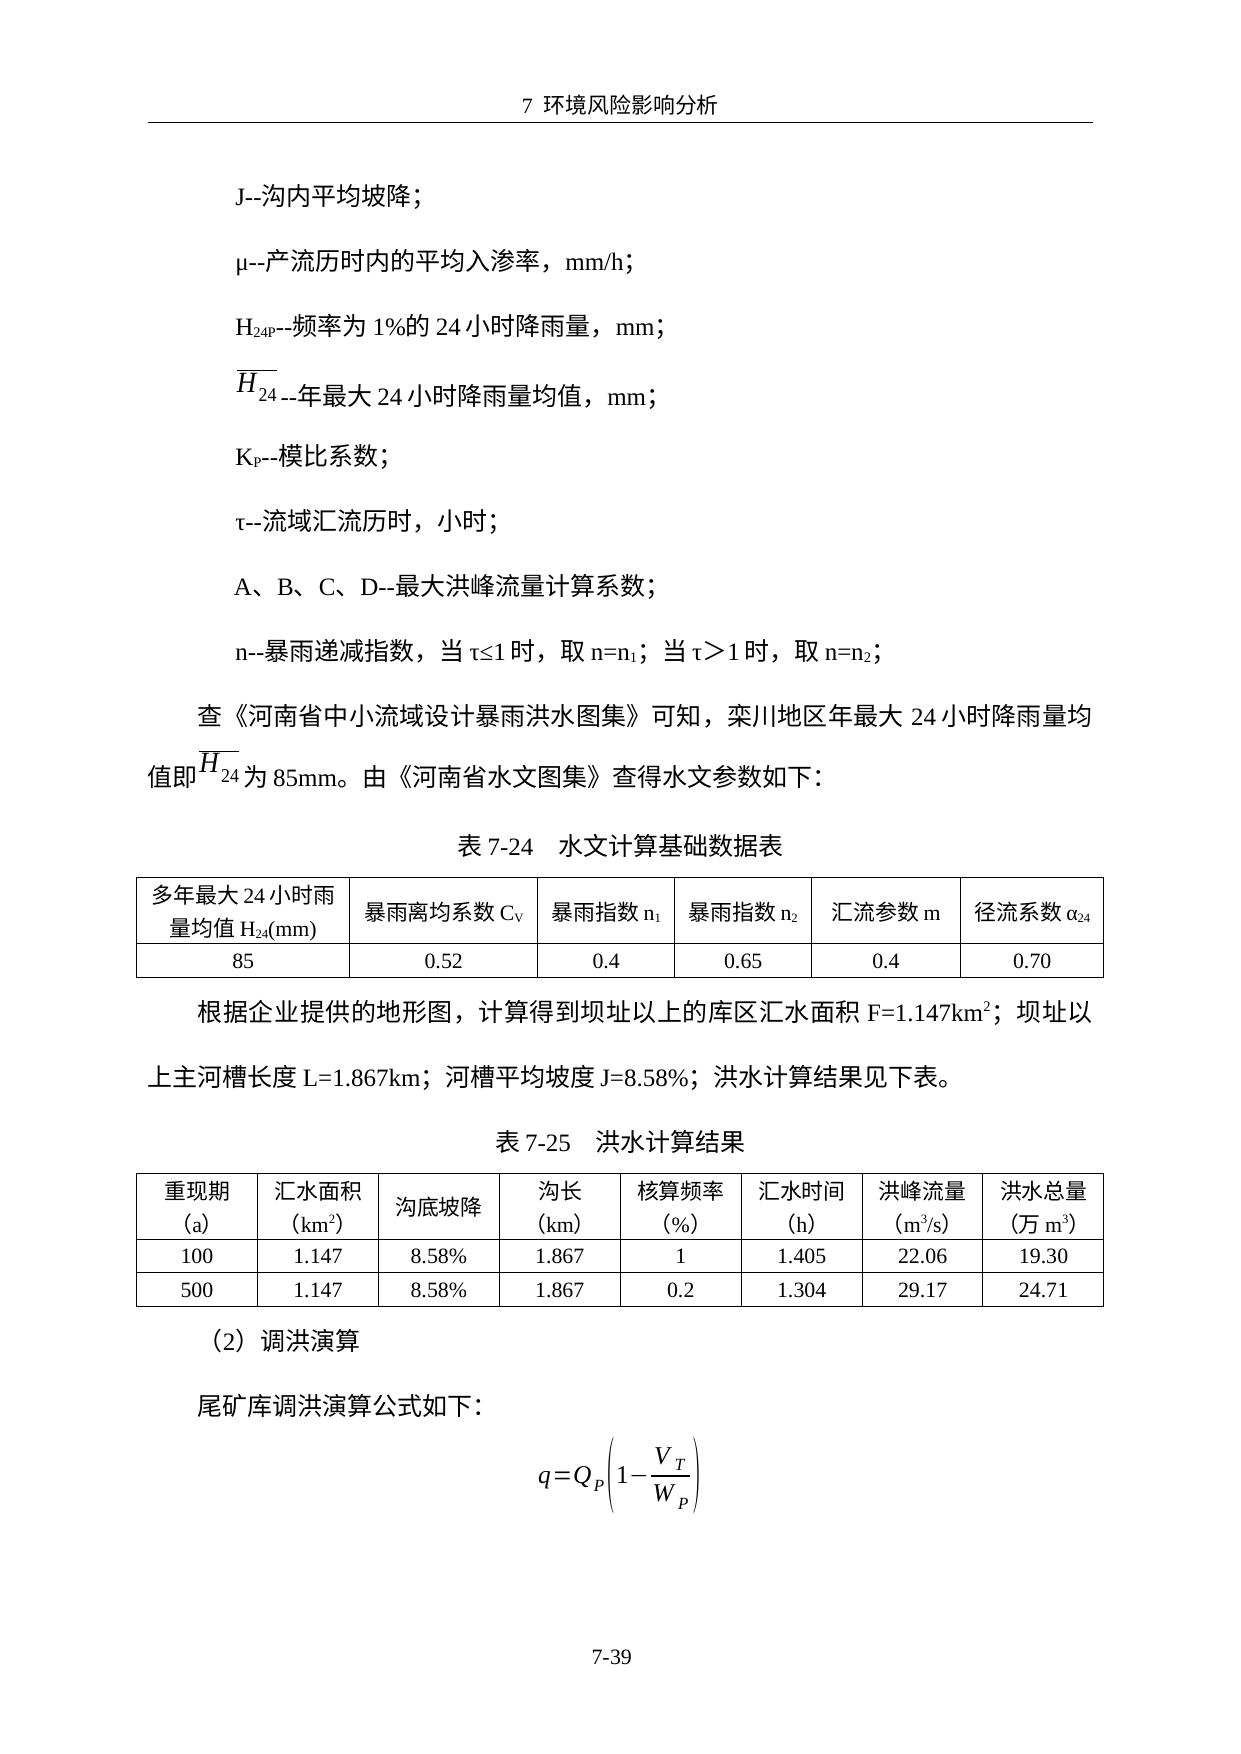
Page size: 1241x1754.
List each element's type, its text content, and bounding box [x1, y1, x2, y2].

table_header 暴雨离均系数CV [350, 878, 537, 943]
table_cell 1.147 [258, 1273, 378, 1306]
text KP--模比系数； [148, 422, 1093, 487]
table_cell 0.4 [538, 944, 674, 977]
table_cell 22.06 [863, 1240, 982, 1272]
table_cell 1.304 [742, 1273, 862, 1306]
table_header 洪峰流量（m3/s） [863, 1174, 982, 1239]
table_header 多年最大24小时雨量均值H24(mm) [137, 878, 349, 943]
text 表7-25 洪水计算结果 [148, 1108, 1093, 1173]
table_cell 0.65 [675, 944, 811, 977]
text τ--流域汇流历时，小时； [148, 487, 1093, 552]
table_cell 1.147 [258, 1240, 378, 1272]
table_header 洪水总量（万m3） [983, 1174, 1103, 1239]
table_cell 1 [621, 1240, 741, 1272]
text A、B、C、D--最大洪峰流量计算系数； [148, 552, 1093, 617]
table_cell 24.71 [983, 1273, 1103, 1306]
table_cell 0.52 [350, 944, 537, 977]
table_header 沟底坡降 [379, 1174, 499, 1239]
table_cell 8.58% [379, 1240, 499, 1272]
text J--沟内平均坡降； [148, 162, 1093, 227]
table_cell 0.70 [961, 944, 1103, 977]
text 查《河南省中小流域设计暴雨洪水图集》可知，栾川地区年最大24小时降雨量均值即为85mm。由《河南省水文图集》查得水文参数如下： [148, 682, 1093, 812]
table_header 核算频率（%） [621, 1174, 741, 1239]
table_header 沟长（km） [500, 1174, 620, 1239]
table_cell 19.30 [983, 1240, 1103, 1272]
table_cell 85 [137, 944, 349, 977]
table_cell 0.4 [812, 944, 960, 977]
table_cell 0.2 [621, 1273, 741, 1306]
table_cell 1.405 [742, 1240, 862, 1272]
table_header 重现期（a） [137, 1174, 257, 1239]
text H24P--频率为1%的24小时降雨量，mm； [148, 292, 1093, 357]
text （2）调洪演算 [148, 1307, 1093, 1372]
text n--暴雨递减指数，当τ≤1时，取n=n1；当τ＞1时，取n=n2； [148, 617, 1093, 682]
table_cell 8.58% [379, 1273, 499, 1306]
table_cell 100 [137, 1240, 257, 1272]
table_cell 29.17 [863, 1273, 982, 1306]
text μ--产流历时内的平均入渗率，mm/h； [148, 227, 1093, 292]
table_header 汇水时间（h） [742, 1174, 862, 1239]
text 尾矿库调洪演算公式如下： [148, 1372, 1093, 1437]
table_header 汇水面积（km2） [258, 1174, 378, 1239]
table_cell 500 [137, 1273, 257, 1306]
table_header 暴雨指数n1 [538, 878, 674, 943]
text 根据企业提供的地形图，计算得到坝址以上的库区汇水面积F=1.147km2；坝址以上主河槽长度L=1.867km；河槽平均坡度J=8.58%；洪水计算结果见下表。 [148, 978, 1093, 1108]
table_cell 1.867 [500, 1240, 620, 1272]
table_cell 1.867 [500, 1273, 620, 1306]
table_header 汇流参数m [812, 878, 960, 943]
table_header 径流系数α24 [961, 878, 1103, 943]
text --年最大24小时降雨量均值，mm； [148, 357, 1093, 422]
text 表7-24 水文计算基础数据表 [148, 812, 1093, 877]
table_header 暴雨指数n2 [675, 878, 811, 943]
